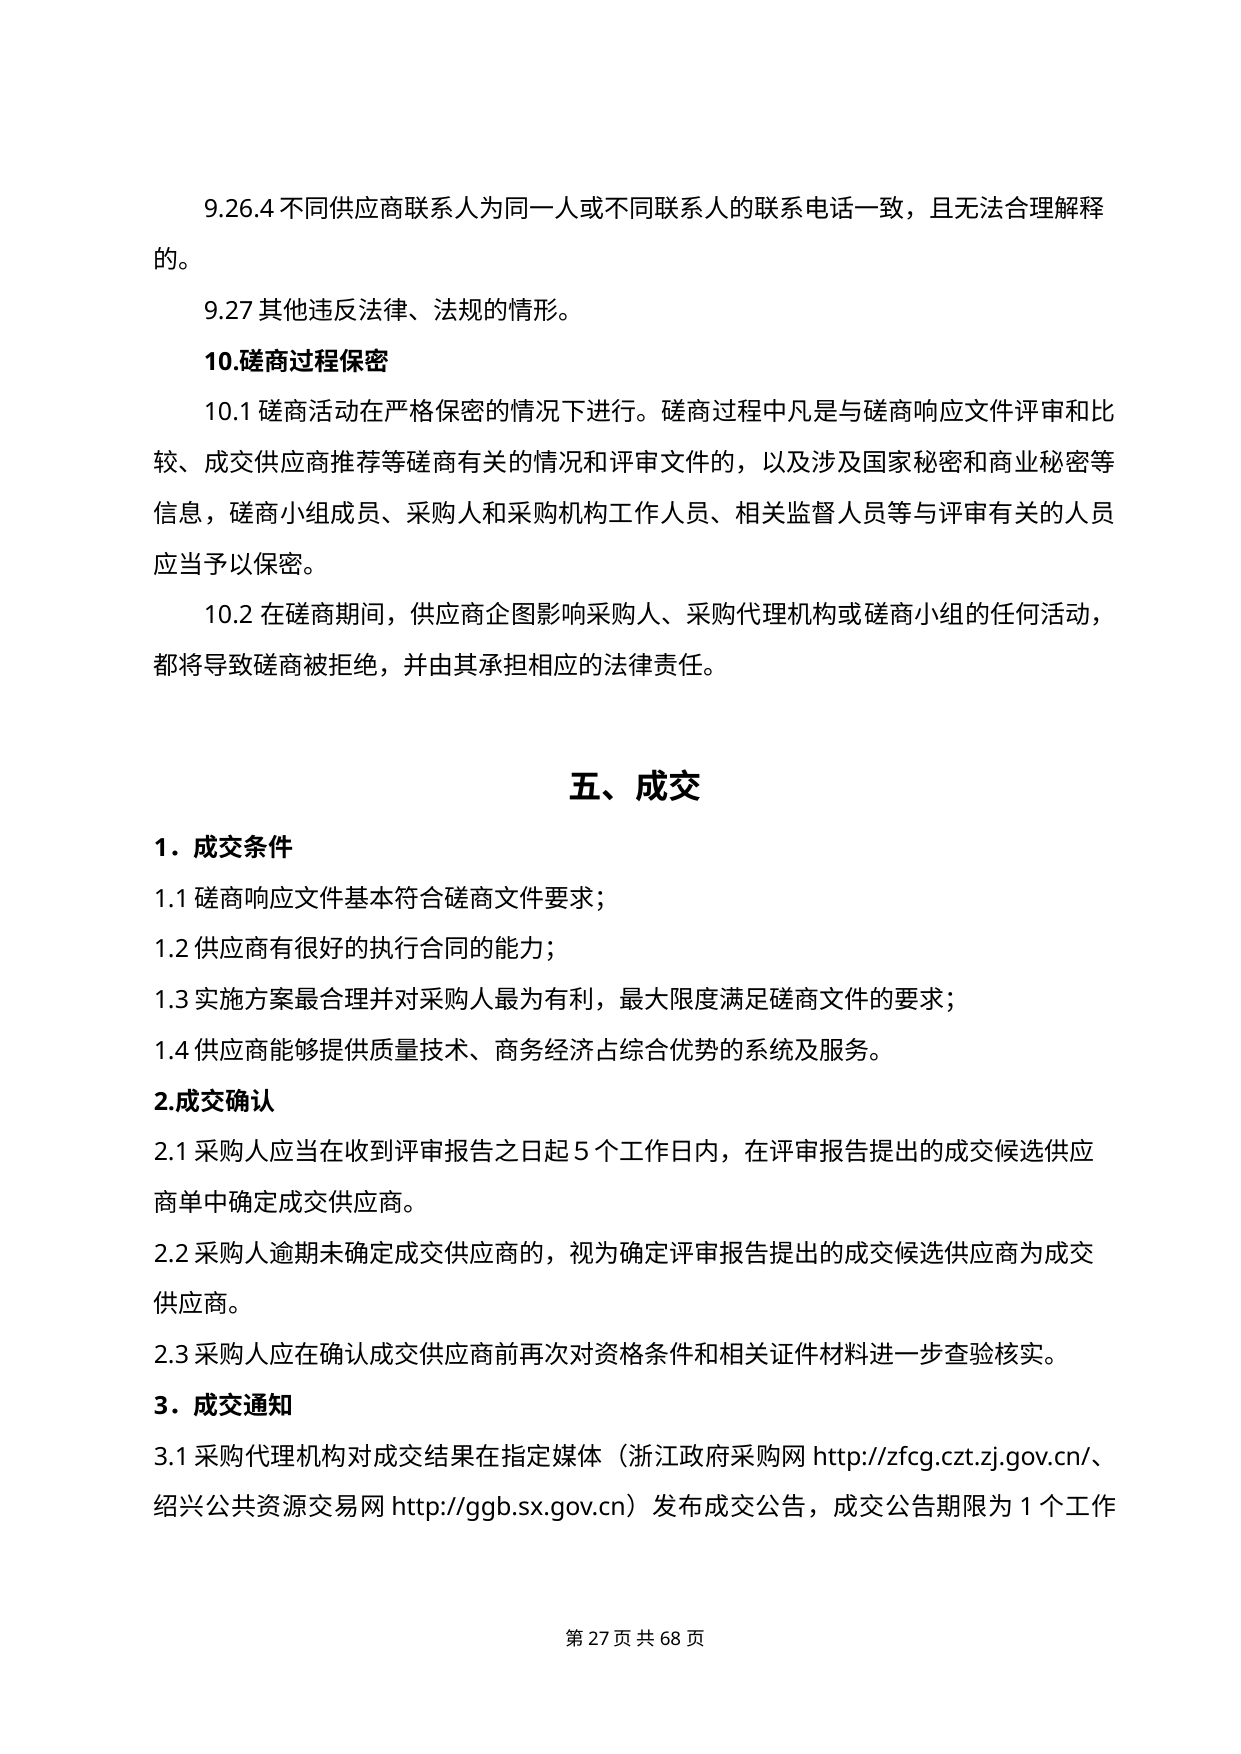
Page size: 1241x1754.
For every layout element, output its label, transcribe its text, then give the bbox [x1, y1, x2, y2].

text 2.2采购人逾期未确定成交供应商的，视为确定评审报告提出的成交候选供应商为成交供应商。 [153, 1233, 1116, 1320]
text 3．成交通知 [153, 1385, 1116, 1422]
text 1．成交条件 [153, 827, 1116, 863]
text 2.3采购人应在确认成交供应商前再次对资格条件和相关证件材料进一步查验核实。 [153, 1334, 1116, 1371]
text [153, 1436, 1116, 1523]
text 1.4供应商能够提供质量技术、商务经济占综合优势的系统及服务。 [153, 1030, 1116, 1066]
text 1.2供应商有很好的执行合同的能力； [153, 929, 1116, 965]
text 五、成交 [153, 760, 1116, 808]
text 10.磋商过程保密 [153, 341, 1116, 377]
text 2.1采购人应当在收到评审报告之日起５个工作日内，在评审报告提出的成交候选供应商单中确定成交供应商。 [153, 1132, 1116, 1219]
text 1.1磋商响应文件基本符合磋商文件要求； [153, 878, 1116, 914]
text 9.26.4不同供应商联系人为同一人或不同联系人的联系电话一致，且无法合理解释的。 [153, 189, 1116, 276]
text 1.3实施方案最合理并对采购人最为有利，最大限度满足磋商文件的要求； [153, 979, 1116, 1016]
text 2.成交确认 [153, 1081, 1116, 1117]
text 10.1磋商活动在严格保密的情况下进行。磋商过程中凡是与磋商响应文件评审和比较、成交供应商推荐等磋商有关的情况和评审文件的，以及涉及国家秘密和商业秘密等信息，磋商小组成员、采购人和采购机构工作人员、相关监督人员等与评审有关的人员应当予以保密。 [153, 392, 1116, 580]
text 10.2 在磋商期间，供应商企图影响采购人、采购代理机构或磋商小组的任何活动，都将导致磋商被拒绝，并由其承担相应的法律责任。 [153, 595, 1116, 682]
text 9.27其他违反法律、法规的情形。 [153, 290, 1116, 327]
